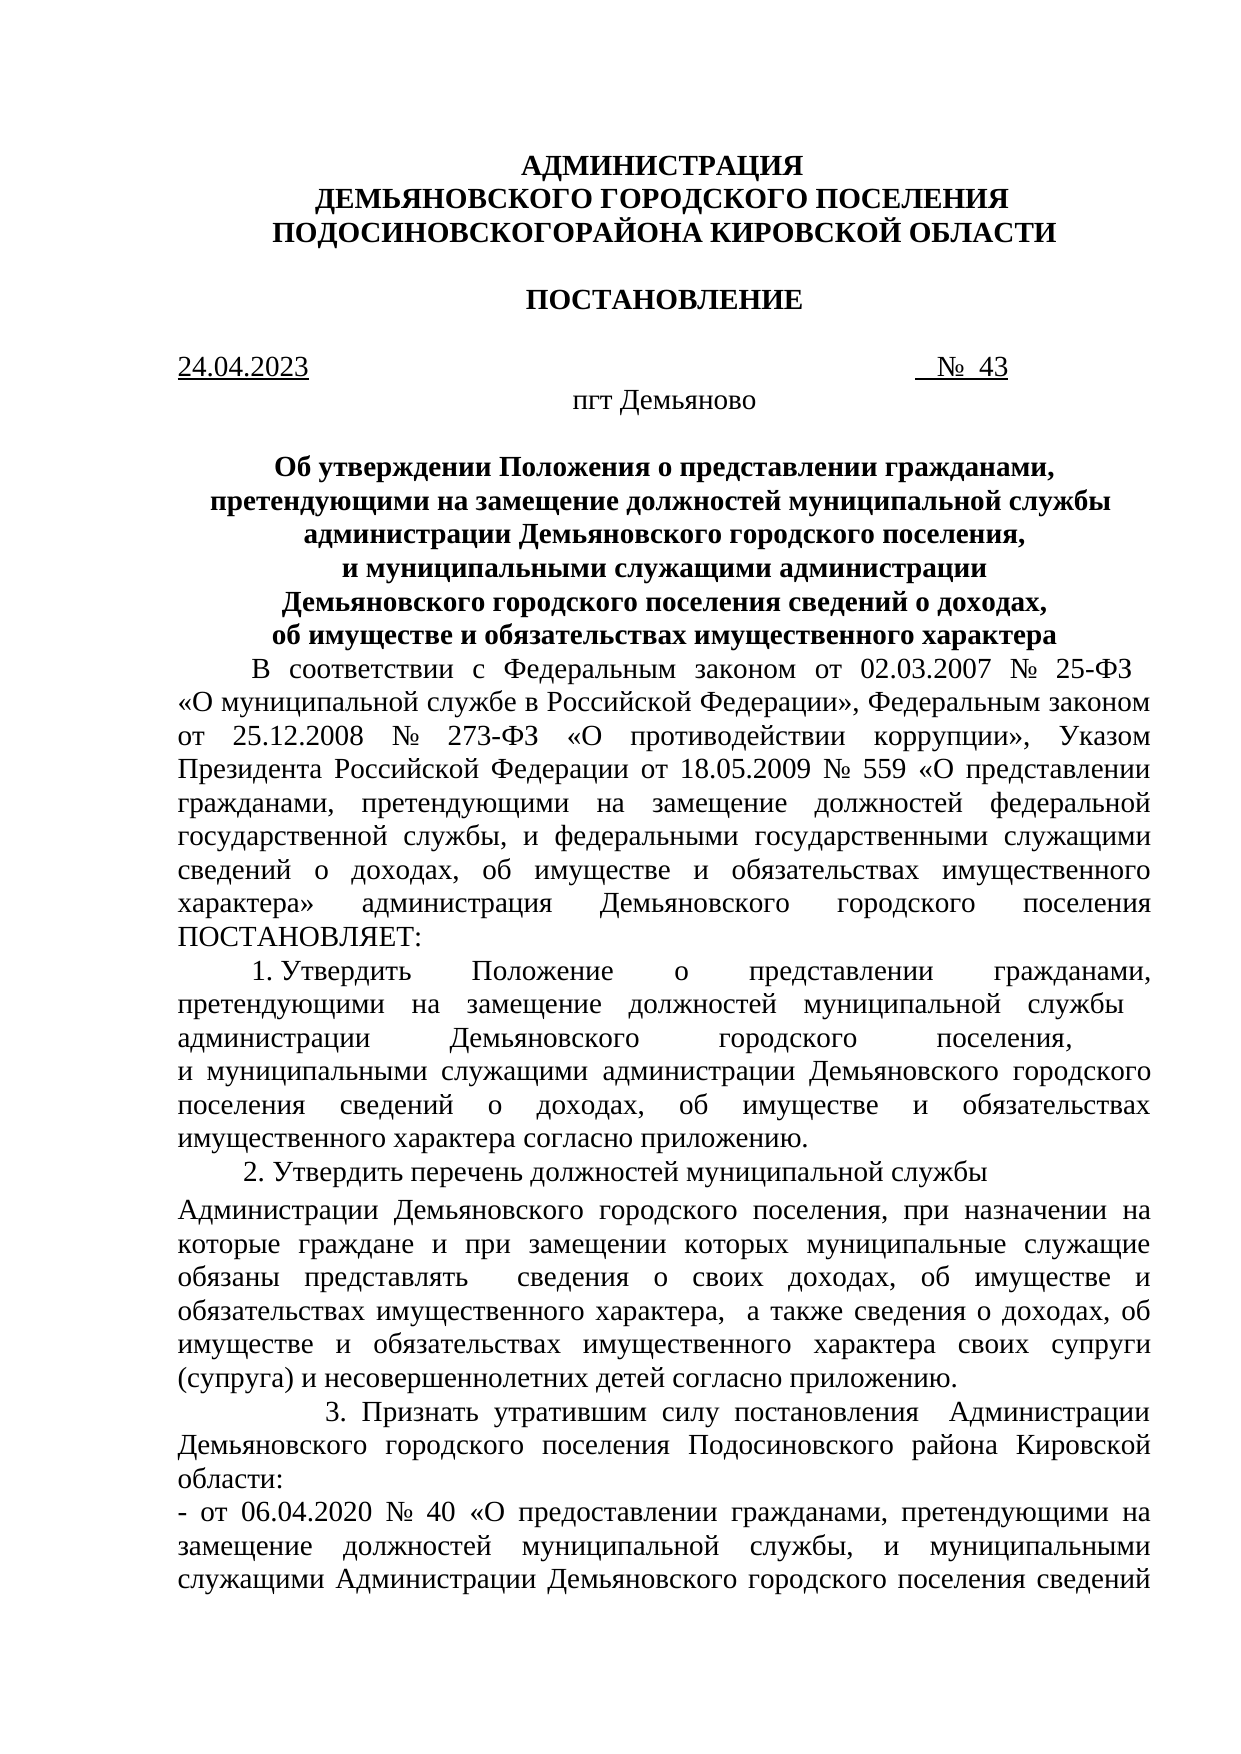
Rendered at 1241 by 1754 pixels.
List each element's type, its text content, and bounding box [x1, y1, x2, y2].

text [177, 1494, 1152, 1595]
text 3. Признать утратившим силу постановления Администрации Демьяновского городского поселения Подосиновского района Кировской области: [177, 1394, 1152, 1494]
text АДМИНИСТРАЦИЯ [177, 148, 1147, 181]
text 1. Утвердить Положение о представлении гражданами, претендующими на замещение должностей муниципальной службы администрации Демьяновского городского поселения, и муниципальными служащими администрации Демьяновского городского поселения сведений о доходах, об имуществе и обязательствах имущественного характера согласно приложению. [177, 953, 1152, 1154]
text пгт Демьяново [177, 382, 1152, 416]
text Администрации Демьяновского городского поселения, при назначении на которые граждане и при замещении которых муниципальные служащие обязаны представлять сведения о своих доходах, об имуществе и обязательствах имущественного характера, а также сведения о доходах, об имуществе и обязательствах имущественного характера своих супруги (супруга) и несовершеннолетних детей согласно приложению. [177, 1192, 1152, 1394]
text 24.04.2023 № 43 [177, 349, 1152, 382]
text ДЕМЬЯНОВСКОГО ГОРОДСКОГО ПОСЕЛЕНИЯ [177, 181, 1147, 215]
text Об утверждении Положения о представлении гражданами, претендующими на замещение должностей муниципальной службы администрации Демьяновского городского поселения, [177, 449, 1152, 550]
text В соответствии с Федеральным законом от 02.03.2007 № 25-ФЗ «О муниципальной службе в Российской Федерации», Федеральным законом от 25.12.2008 № 273-ФЗ «О противодействии коррупции», Указом Президента Российской Федерации от 18.05.2009 № 559 «О представлении гражданами, претендующими на замещение должностей федеральной государственной службы, и федеральными государственными служащими сведений о доходах, об имуществе и обязательствах имущественного характера» администрация Демьяновского городского поселения ПОСТАНОВЛЯЕТ: [177, 651, 1152, 953]
text Демьяновского городского поселения сведений о доходах, [177, 584, 1152, 617]
text и муниципальными служащими администрации [177, 550, 1152, 584]
text ПОСТАНОВЛЕНИЕ [177, 282, 1152, 315]
text об имуществе и обязательствах имущественного характера [177, 617, 1152, 651]
text ПОДОСИНОВСКОГОРАЙОНА КИРОВСКОЙ ОБЛАСТИ [177, 215, 1152, 248]
text 2. Утвердить перечень должностей муниципальной службы [177, 1154, 1152, 1187]
